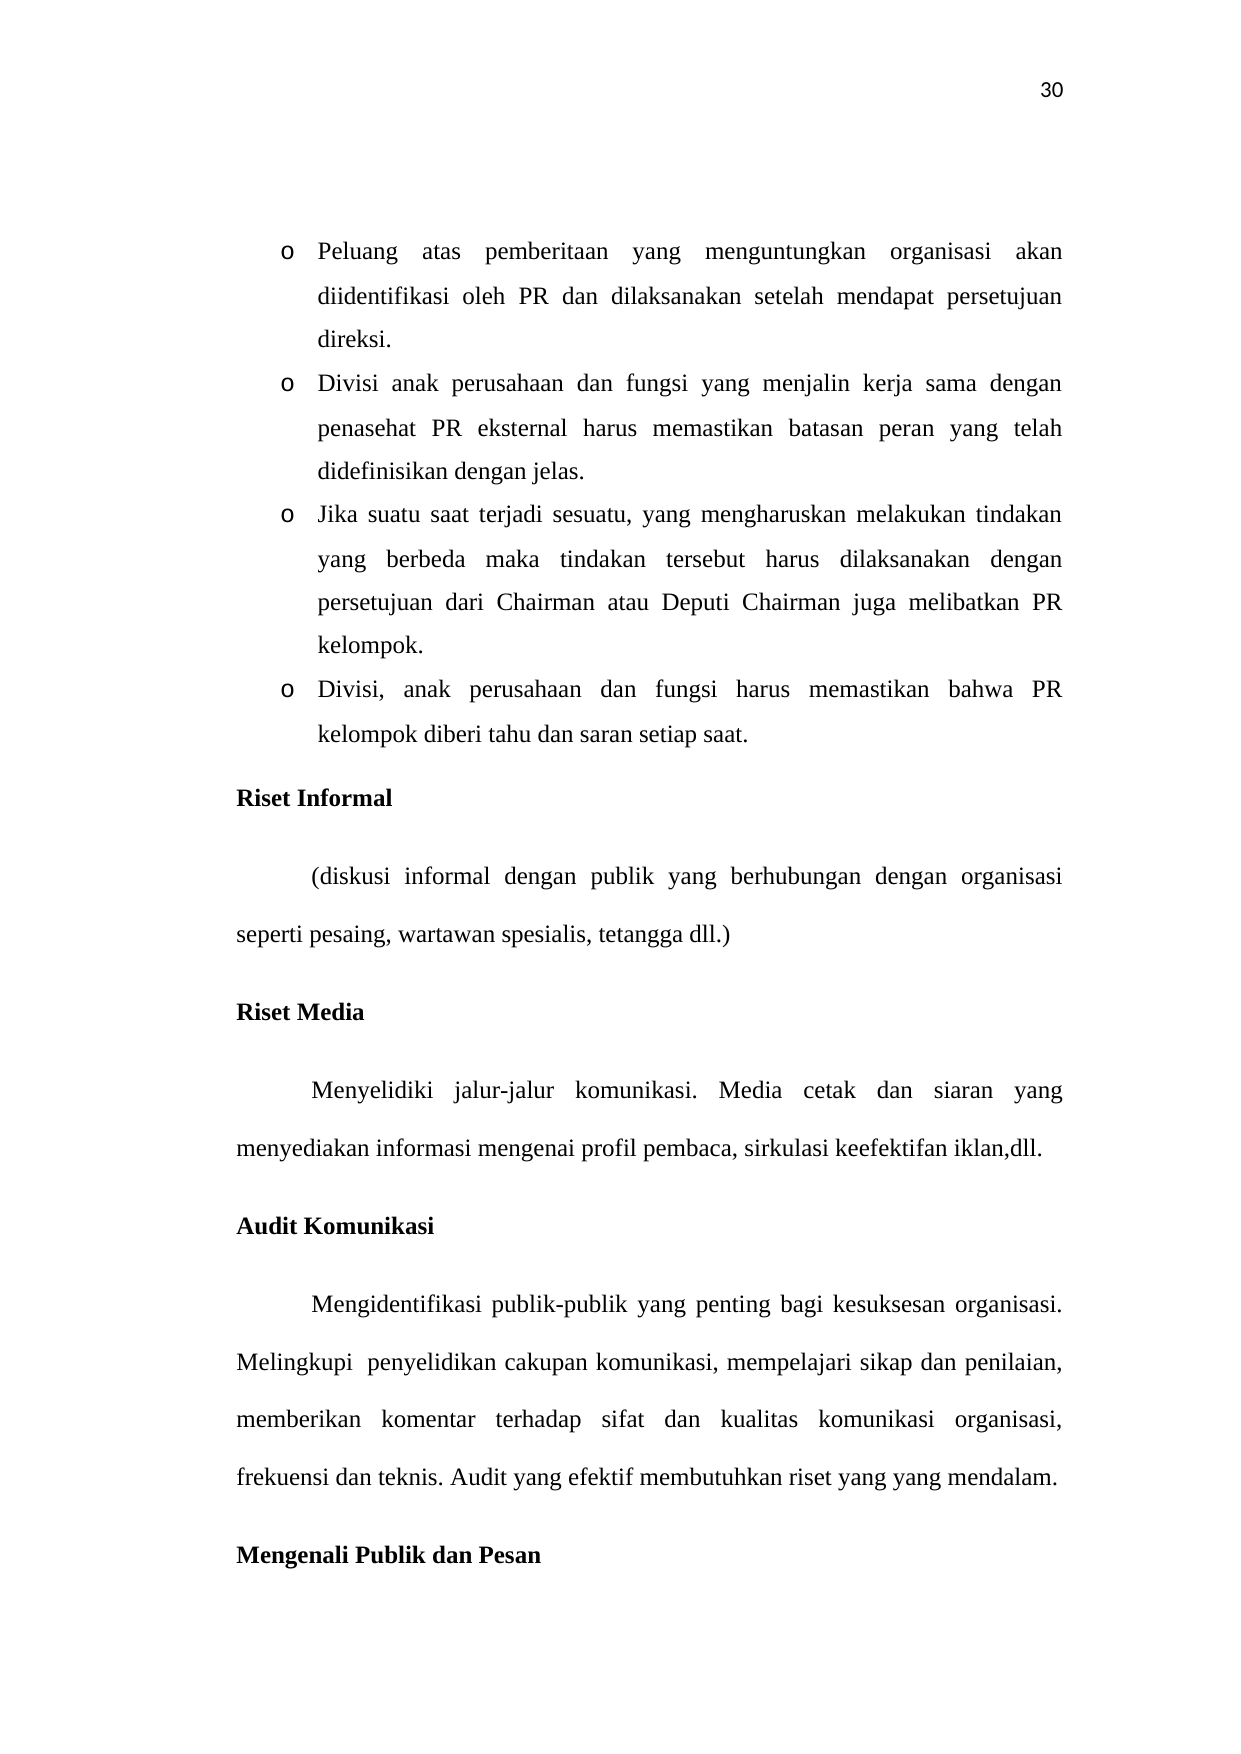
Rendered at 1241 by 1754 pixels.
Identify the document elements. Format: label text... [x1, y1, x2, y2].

list Divisi anak perusahaan dan fungsi yang menjalin kerja sama dengan penasehat PR eksternal harus memastikan batasan peran yang telah didefinisikan dengan jelas. [280, 368, 1063, 485]
text (diskusi informal dengan publik yang berhubungan dengan organisasi seperti pesaing, wartawan spesialis, tetangga dll.) [236, 861, 1063, 947]
text Mengidentifikasi publik-publik yang penting bagi kesuksesan organisasi. Melingkupi penyelidikan cakupan komunikasi, mempelajari sikap dan penilaian, memberikan komentar terhadap sifat dan kualitas komunikasi organisasi, frekuensi dan teknis. Audit yang efektif membutuhkan riset yang yang mendalam. [236, 1289, 1063, 1491]
list Peluang atas pemberitaan yang menguntungkan organisasi akan diidentifikasi oleh PR dan dilaksanakan setelah mendapat persetujuan direksi. [280, 236, 1063, 353]
text Menyelidiki jalur-jalur komunikasi. Media cetak dan siaran yang menyediakan informasi mengenai profil pembaca, sirkulasi keefektifan iklan,dll. [236, 1075, 1063, 1162]
list Divisi, anak perusahaan dan fungsi harus memastikan bahwa PR kelompok diberi tahu dan saran setiap saat. [280, 674, 1063, 748]
text Riset Informal [236, 783, 1063, 812]
list Jika suatu saat terjadi sesuatu, yang mengharuskan melakukan tindakan yang berbeda maka tindakan tersebut harus dilaksanakan dengan persetujuan dari Chairman atau Deputi Chairman juga melibatkan PR kelompok. [280, 499, 1063, 659]
text Mengenali Publik dan Pesan [236, 1540, 1063, 1569]
text Riset Media [236, 997, 1063, 1026]
text Audit Komunikasi [236, 1211, 1063, 1240]
